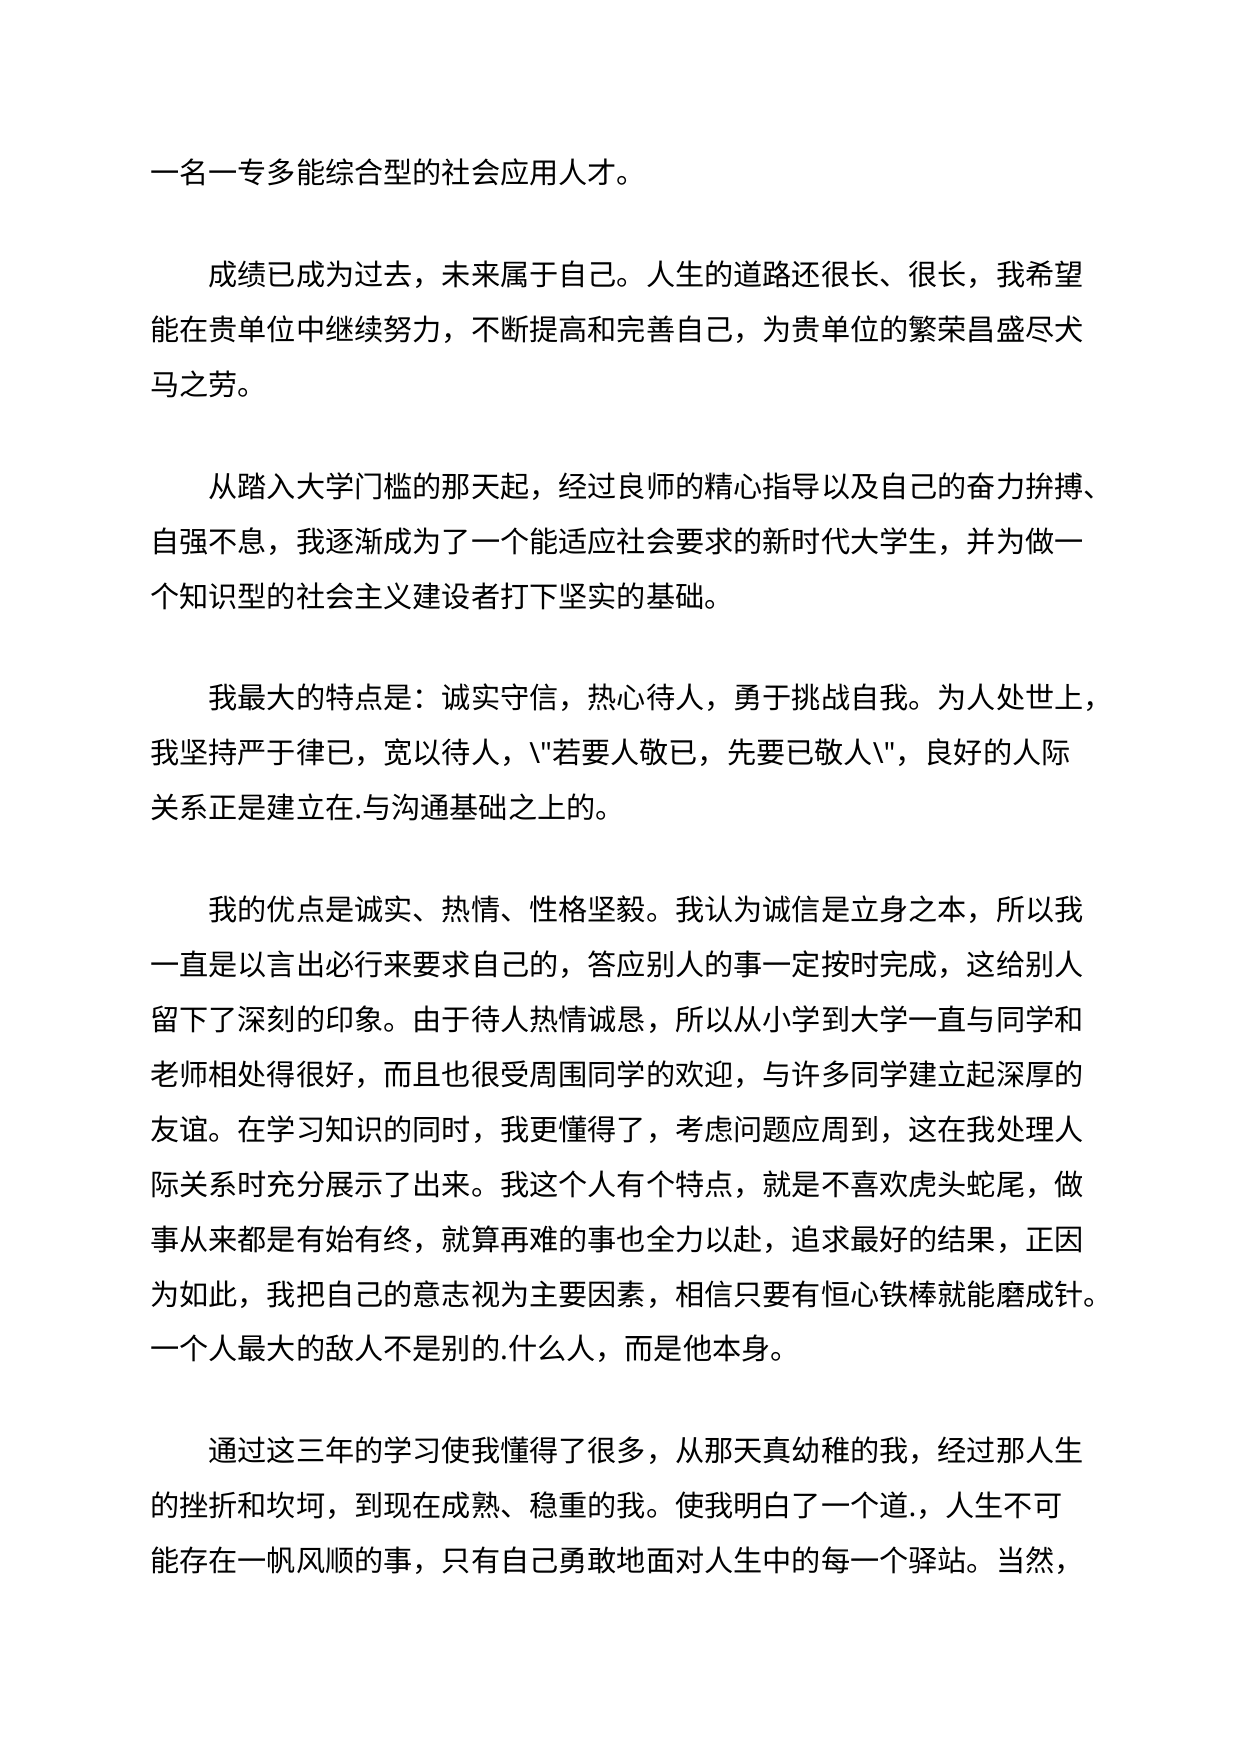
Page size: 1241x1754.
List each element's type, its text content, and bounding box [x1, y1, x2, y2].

text 我最大的特点是：诚实守信，热心待人，勇于挑战自我。为人处世上，我坚持严于律已，宽以待人，\"若要人敬已，先要已敬人\"，良好的人际关系正是建立在.与沟通基础之上的。 [150, 675, 1090, 827]
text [150, 150, 1090, 192]
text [150, 1428, 1090, 1580]
text 从踏入大学门槛的那天起，经过良师的精心指导以及自己的奋力拚搏、自强不息，我逐渐成为了一个能适应社会要求的新时代大学生，并为做一个知识型的社会主义建设者打下坚实的基础。 [150, 463, 1090, 615]
text 我的优点是诚实、热情、性格坚毅。我认为诚信是立身之本，所以我一直是以言出必行来要求自己的，答应别人的事一定按时完成，这给别人留下了深刻的印象。由于待人热情诚恳，所以从小学到大学一直与同学和老师相处得很好，而且也很受周围同学的欢迎，与许多同学建立起深厚的友谊。在学习知识的同时，我更懂得了，考虑问题应周到，这在我处理人际关系时充分展示了出来。我这个人有个特点，就是不喜欢虎头蛇尾，做事从来都是有始有终，就算再难的事也全力以赴，追求最好的结果，正因为如此，我把自己的意志视为主要因素，相信只要有恒心铁棒就能磨成针。一个人最大的敌人不是别的.什么人，而是他本身。 [150, 887, 1090, 1368]
text 成绩已成为过去，未来属于自己。人生的道路还很长、很长，我希望能在贵单位中继续努力，不断提高和完善自己，为贵单位的繁荣昌盛尽犬马之劳。 [150, 252, 1090, 404]
